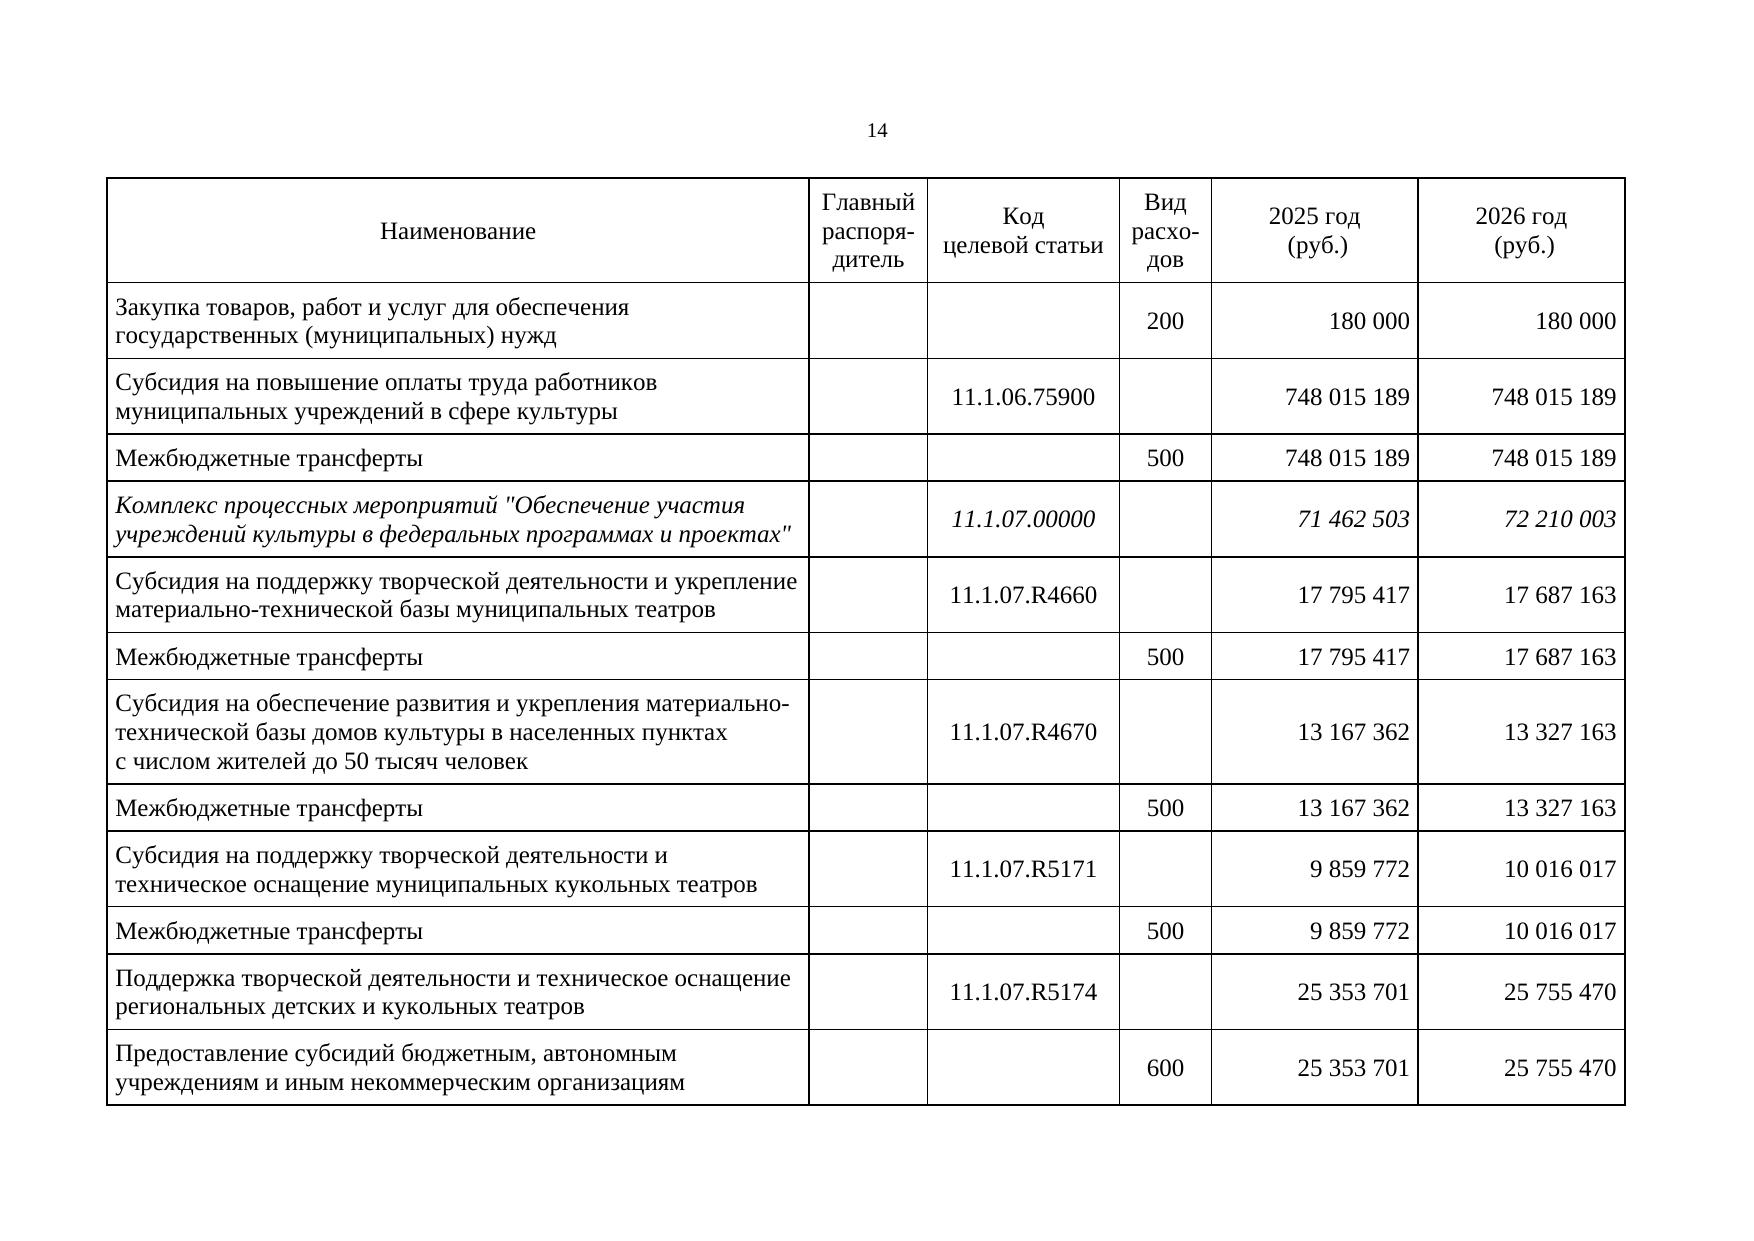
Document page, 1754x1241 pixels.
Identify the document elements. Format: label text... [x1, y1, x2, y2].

table_cell Субсидия на обеспечение развития и укрепления материально-технической базы домов культуры в населенных пунктах с числом жителей до 50 тысяч человек [108, 680, 808, 783]
table_cell [928, 283, 1119, 357]
table_cell [1120, 558, 1211, 632]
table_cell [1120, 482, 1211, 556]
table_cell [810, 955, 927, 1028]
table_cell [810, 359, 927, 433]
table_cell 25 353 701 [1212, 955, 1417, 1028]
table_cell 11.1.07.R5171 [928, 832, 1119, 906]
table_cell 13 327 163 [1419, 785, 1624, 830]
table_cell Межбюджетные трансферты [108, 907, 808, 953]
table_cell 71 462 503 [1212, 482, 1417, 556]
table_cell [810, 633, 927, 679]
table_cell 17 795 417 [1212, 558, 1417, 632]
table_cell 25 353 701 [1212, 1030, 1417, 1104]
table_cell 200 [1120, 283, 1211, 357]
table_header [1212, 179, 1417, 282]
table_cell [1120, 832, 1211, 906]
table_cell [928, 785, 1119, 830]
table_cell 11.1.07.R4670 [928, 680, 1119, 783]
table_cell [928, 907, 1119, 953]
table_cell 500 [1120, 907, 1211, 953]
table_cell 180 000 [1419, 283, 1624, 357]
table_cell 72 210 003 [1419, 482, 1624, 556]
table_cell 748 015 189 [1419, 359, 1624, 433]
table_cell 11.1.06.75900 [928, 359, 1119, 433]
table_cell [1120, 359, 1211, 433]
table_cell Предоставление субсидий бюджетным, автономным учреждениям и иным некоммерческим организациям [108, 1030, 808, 1104]
table_cell [810, 785, 927, 830]
table_header [1419, 179, 1624, 282]
table_cell [928, 633, 1119, 679]
table_cell Субсидия на поддержку творческой деятельности и укрепление материально-технической базы муниципальных театров [108, 558, 808, 632]
table_cell 748 015 189 [1419, 435, 1624, 480]
table_header [108, 179, 808, 282]
table_cell [810, 832, 927, 906]
table_cell 25 755 470 [1419, 1030, 1624, 1104]
table_cell 17 795 417 [1212, 633, 1417, 679]
table_cell Межбюджетные трансферты [108, 785, 808, 830]
table_cell 9 859 772 [1212, 907, 1417, 953]
table_cell Межбюджетные трансферты [108, 633, 808, 679]
table_cell 9 859 772 [1212, 832, 1417, 906]
table_cell [810, 907, 927, 953]
table_cell [810, 283, 927, 357]
table_cell 13 327 163 [1419, 680, 1624, 783]
table_cell 13 167 362 [1212, 785, 1417, 830]
table_cell 180 000 [1212, 283, 1417, 357]
table_cell 25 755 470 [1419, 955, 1624, 1028]
table_cell [928, 1030, 1119, 1104]
table_cell [928, 435, 1119, 480]
table_cell 600 [1120, 1030, 1211, 1104]
table_cell Комплекс процессных мероприятий "Обеспечение участия учреждений культуры в федеральных программах и проектах" [108, 482, 808, 556]
table_cell [810, 680, 927, 783]
table_cell 17 687 163 [1419, 633, 1624, 679]
table_cell 748 015 189 [1212, 435, 1417, 480]
table_header [928, 179, 1119, 282]
table_cell [810, 558, 927, 632]
table_cell 500 [1120, 633, 1211, 679]
table_header [1120, 179, 1211, 282]
table_cell [1120, 680, 1211, 783]
table_cell Поддержка творческой деятельности и техническое оснащение региональных детских и кукольных театров [108, 955, 808, 1028]
table_cell 10 016 017 [1419, 907, 1624, 953]
table_cell [810, 1030, 927, 1104]
table_cell [810, 435, 927, 480]
table_cell 13 167 362 [1212, 680, 1417, 783]
table_cell 11.1.07.R4660 [928, 558, 1119, 632]
table_cell 500 [1120, 785, 1211, 830]
table_cell Закупка товаров, работ и услуг для обеспечения государственных (муниципальных) нужд [108, 283, 808, 357]
table_cell Субсидия на поддержку творческой деятельности и техническое оснащение муниципальных кукольных театров [108, 832, 808, 906]
table_cell Межбюджетные трансферты [108, 435, 808, 480]
table_cell 500 [1120, 435, 1211, 480]
table_cell 748 015 189 [1212, 359, 1417, 433]
table_cell 17 687 163 [1419, 558, 1624, 632]
table_cell [810, 482, 927, 556]
table_cell [1120, 955, 1211, 1028]
table_cell Субсидия на повышение оплаты труда работников муниципальных учреждений в сфере культуры [108, 359, 808, 433]
table_cell 10 016 017 [1419, 832, 1624, 906]
table_cell 11.1.07.00000 [928, 482, 1119, 556]
table_cell 11.1.07.R5174 [928, 955, 1119, 1028]
table_header [810, 179, 927, 282]
